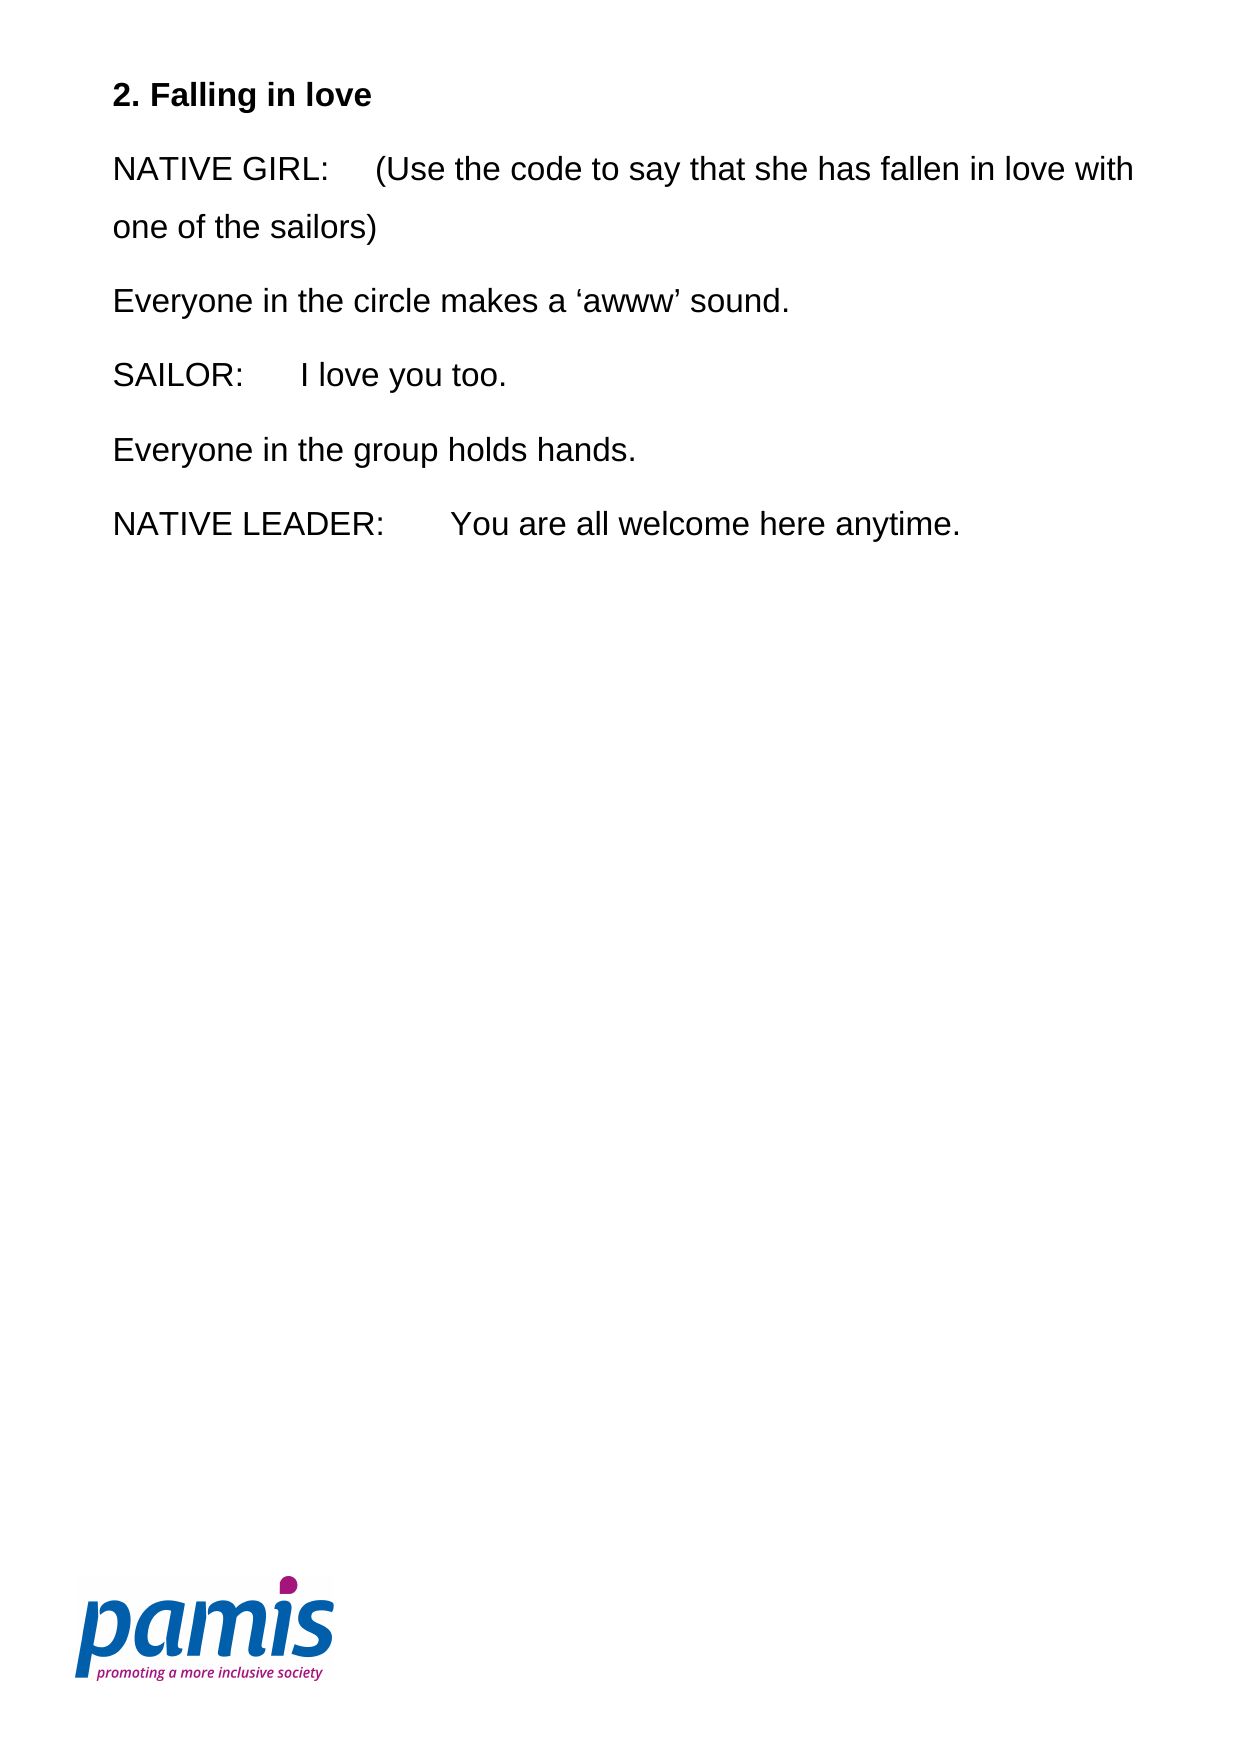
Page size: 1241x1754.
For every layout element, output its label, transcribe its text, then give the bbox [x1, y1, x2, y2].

picture [75, 1576, 334, 1681]
text NATIVE LEADER: You are all welcome here anytime. [112, 504, 1165, 542]
text NATIVE GIRL: (Use the code to say that she has fallen in love with one of the sailors) [112, 149, 1165, 245]
text SAILOR: I love you too. [112, 355, 1165, 394]
text Everyone in the group holds hands. [112, 430, 1165, 468]
list Falling in love [112, 75, 1165, 113]
text Everyone in the circle makes a ‘awww’ sound. [112, 281, 1165, 319]
